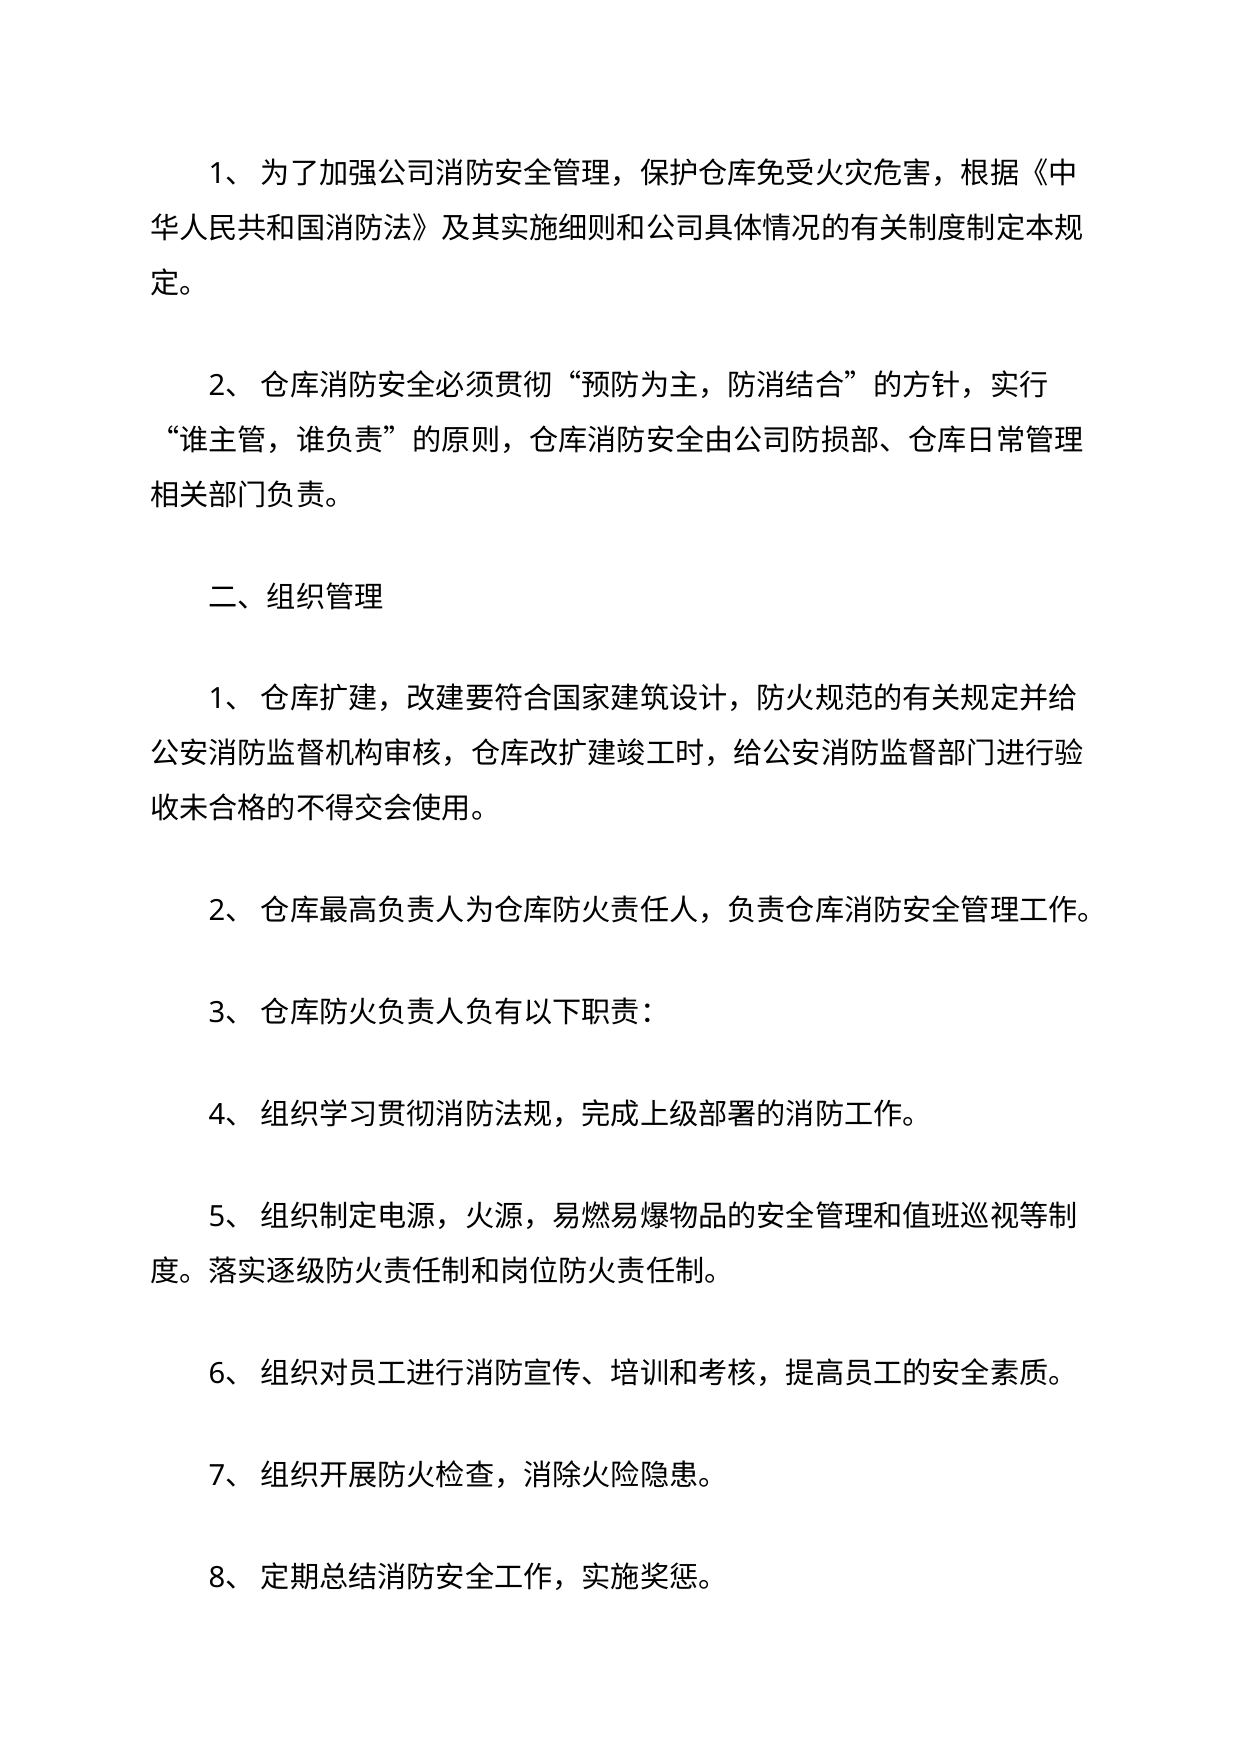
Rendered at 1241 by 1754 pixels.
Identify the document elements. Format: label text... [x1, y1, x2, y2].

text 1、 为了加强公司消防安全管理，保护仓库免受火灾危害，根据《中华人民共和国消防法》及其实施细则和公司具体情况的有关制度制定本规定。 [150, 150, 1090, 302]
text 7、 组织开展防火检查，消除火险隐患。 [150, 1451, 1090, 1494]
text 二、组织管理 [150, 573, 1090, 616]
text 1、 仓库扩建，改建要符合国家建筑设计，防火规范的有关规定并给公安消防监督机构审核，仓库改扩建竣工时，给公安消防监督部门进行验收未合格的不得交会使用。 [150, 675, 1090, 827]
text 2、 仓库消防安全必须贯彻“预防为主，防消结合”的方针，实行“谁主管，谁负责”的原则，仓库消防安全由公司防损部、仓库日常管理相关部门负责。 [150, 362, 1090, 514]
text 2、 仓库最高负责人为仓库防火责任人，负责仓库消防安全管理工作。 [150, 887, 1090, 929]
text 3、 仓库防火负责人负有以下职责： [150, 989, 1090, 1031]
text 5、 组织制定电源，火源，易燃易爆物品的安全管理和值班巡视等制度。落实逐级防火责任制和岗位防火责任制。 [150, 1193, 1090, 1290]
text 4、 组织学习贯彻消防法规，完成上级部署的消防工作。 [150, 1091, 1090, 1133]
text 6、 组织对员工进行消防宣传、培训和考核，提高员工的安全素质。 [150, 1349, 1090, 1392]
text 8、 定期总结消防安全工作，实施奖惩。 [150, 1553, 1090, 1596]
